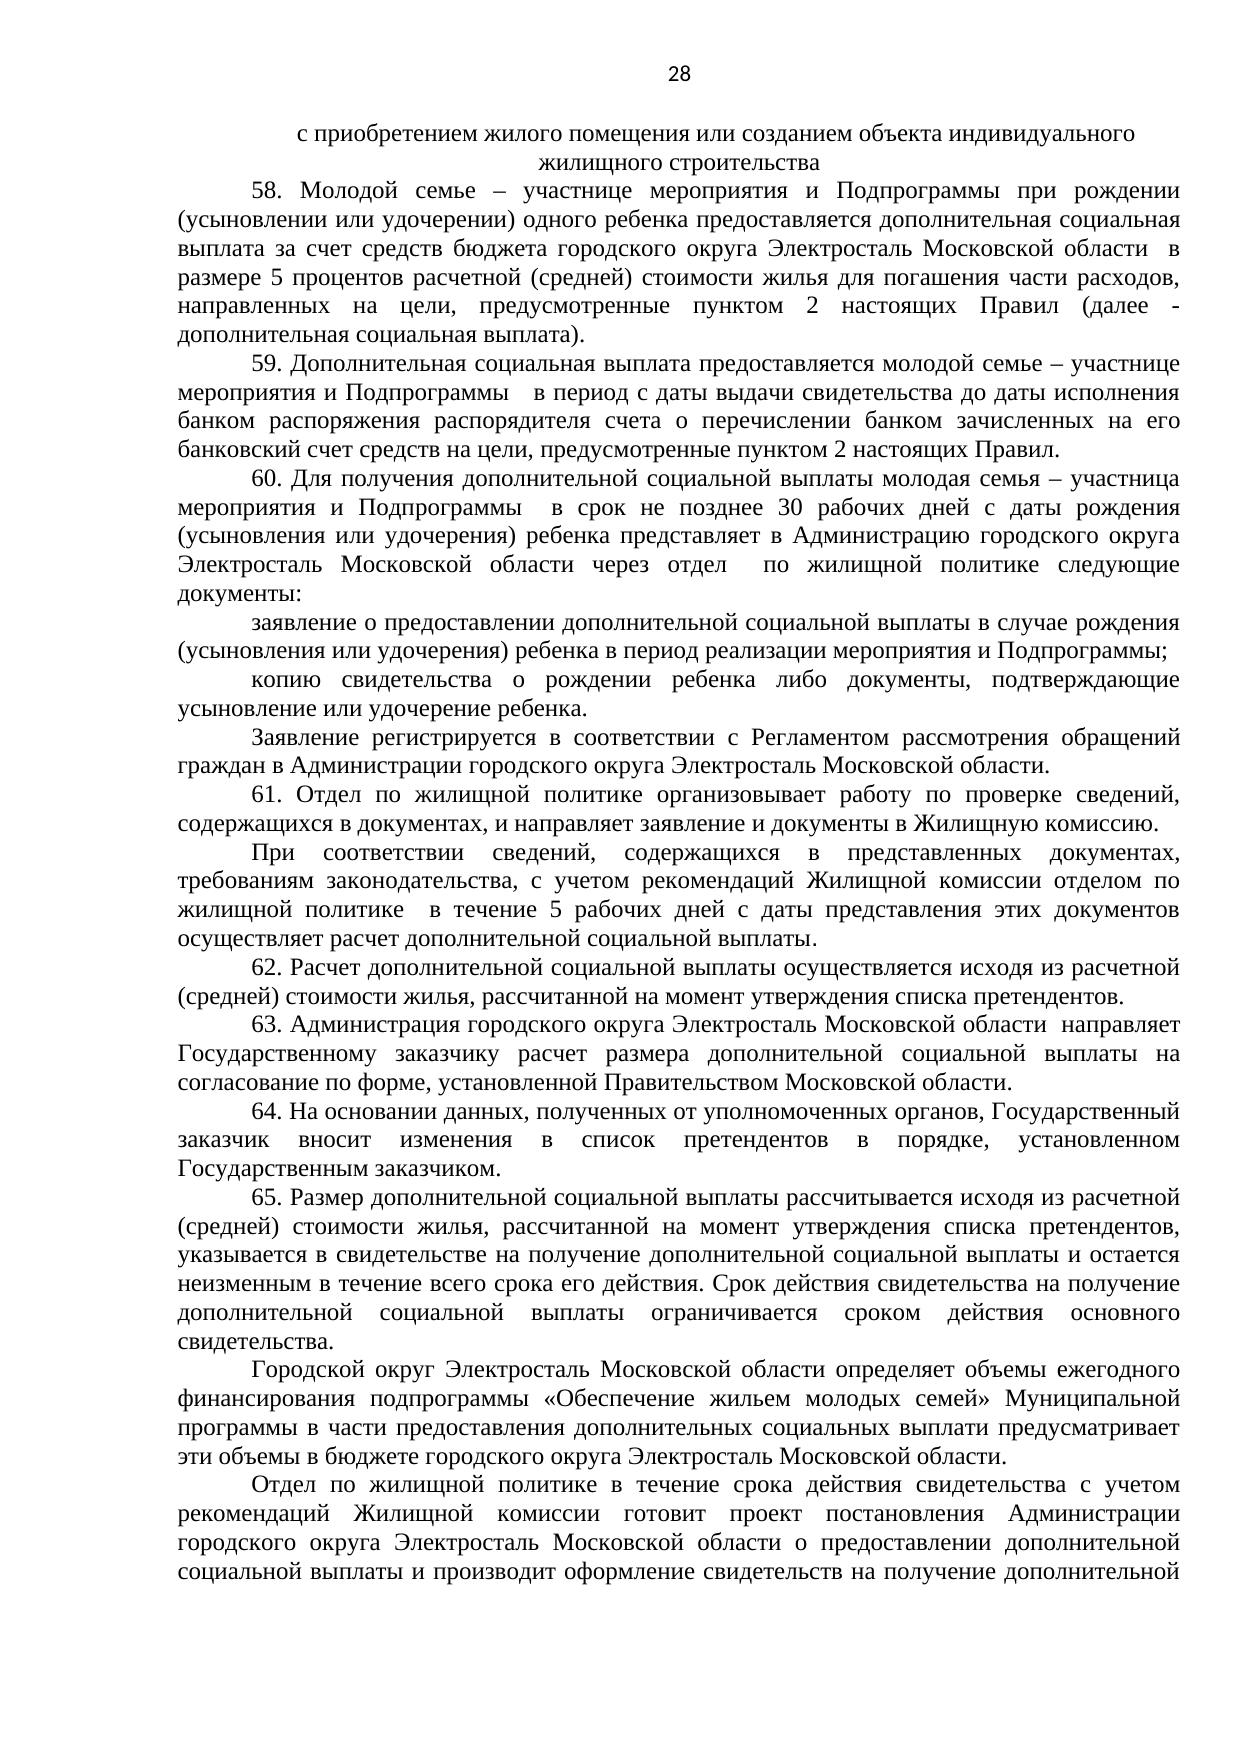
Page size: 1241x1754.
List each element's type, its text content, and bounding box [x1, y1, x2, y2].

text с приобретением жилого помещения или созданием объекта индивидуального жилищного строительства [177, 118, 1181, 176]
text 62. Расчет дополнительной социальной выплаты осуществляется исходя из расчетной (средней) стоимости жилья, рассчитанной на момент утверждения списка претендентов. [177, 952, 1181, 1009]
text Городской округ Электросталь Московской области определяет объемы ежегодного финансирования подпрограммы «Обеспечение жильем молодых семей» Муниципальной программы в части предоставления дополнительных социальных выплати предусматривает эти объемы в бюджете городского округа Электросталь Московской области. [177, 1354, 1181, 1469]
text 64. На основании данных, полученных от уполномоченных органов, Государственный заказчик вносит изменения в список претендентов в порядке, установленном Государственным заказчиком. [177, 1096, 1181, 1182]
text 65. Размер дополнительной социальной выплаты рассчитывается исходя из расчетной (средней) стоимости жилья, рассчитанной на момент утверждения списка претендентов, указывается в свидетельстве на получение дополнительной социальной выплаты и остается неизменным в течение всего срока его действия. Срок действия свидетельства на получение дополнительной социальной выплаты ограничивается сроком действия основного свидетельства. [177, 1182, 1181, 1354]
text 58. Молодой семье – участнице мероприятия и Подпрограммы при рождении (усыновлении или удочерении) одного ребенка предоставляется дополнительная социальная выплата за счет средств бюджета городского округа Электросталь Московской области в размере 5 процентов расчетной (средней) стоимости жилья для погашения части расходов, направленных на цели, предусмотренные пунктом 2 настоящих Правил (далее - дополнительная социальная выплата). [177, 176, 1181, 348]
text 59. Дополнительная социальная выплата предоставляется молодой семье – участнице мероприятия и Подпрограммы в период с даты выдачи свидетельства до даты исполнения банком распоряжения распорядителя счета о перечислении банком зачисленных на его банковский счет средств на цели, предусмотренные пунктом 2 настоящих Правил. [177, 348, 1181, 463]
text 61. Отдел по жилищной политике организовывает работу по проверке сведений, содержащихся в документах, и направляет заявление и документы в Жилищную комиссию. [177, 779, 1181, 837]
text заявление о предоставлении дополнительной социальной выплаты в случае рождения (усыновления или удочерения) ребенка в период реализации мероприятия и Подпрограммы; [177, 607, 1181, 664]
text Заявление регистрируется в соответствии с Регламентом рассмотрения обращений граждан в Администрации городского округа Электросталь Московской области. [177, 722, 1181, 779]
text копию свидетельства о рождении ребенка либо документы, подтверждающие усыновление или удочерение ребенка. [177, 664, 1181, 722]
text 63. Администрация городского округа Электросталь Московской области направляет Государственному заказчику расчет размера дополнительной социальной выплаты на согласование по форме, установленной Правительством Московской области. [177, 1009, 1181, 1096]
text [177, 1469, 1181, 1584]
text 60. Для получения дополнительной социальной выплаты молодая семья – участница мероприятия и Подпрограммы в срок не позднее 30 рабочих дней с даты рождения (усыновления или удочерения) ребенка представляет в Администрацию городского округа Электросталь Московской области через отдел по жилищной политике следующие документы: [177, 463, 1181, 607]
text При соответствии сведений, содержащихся в представленных документах, требованиям законодательства, с учетом рекомендаций Жилищной комиссии отделом по жилищной политике в течение 5 рабочих дней с даты представления этих документов осуществляет расчет дополнительной социальной выплаты. [177, 837, 1181, 952]
